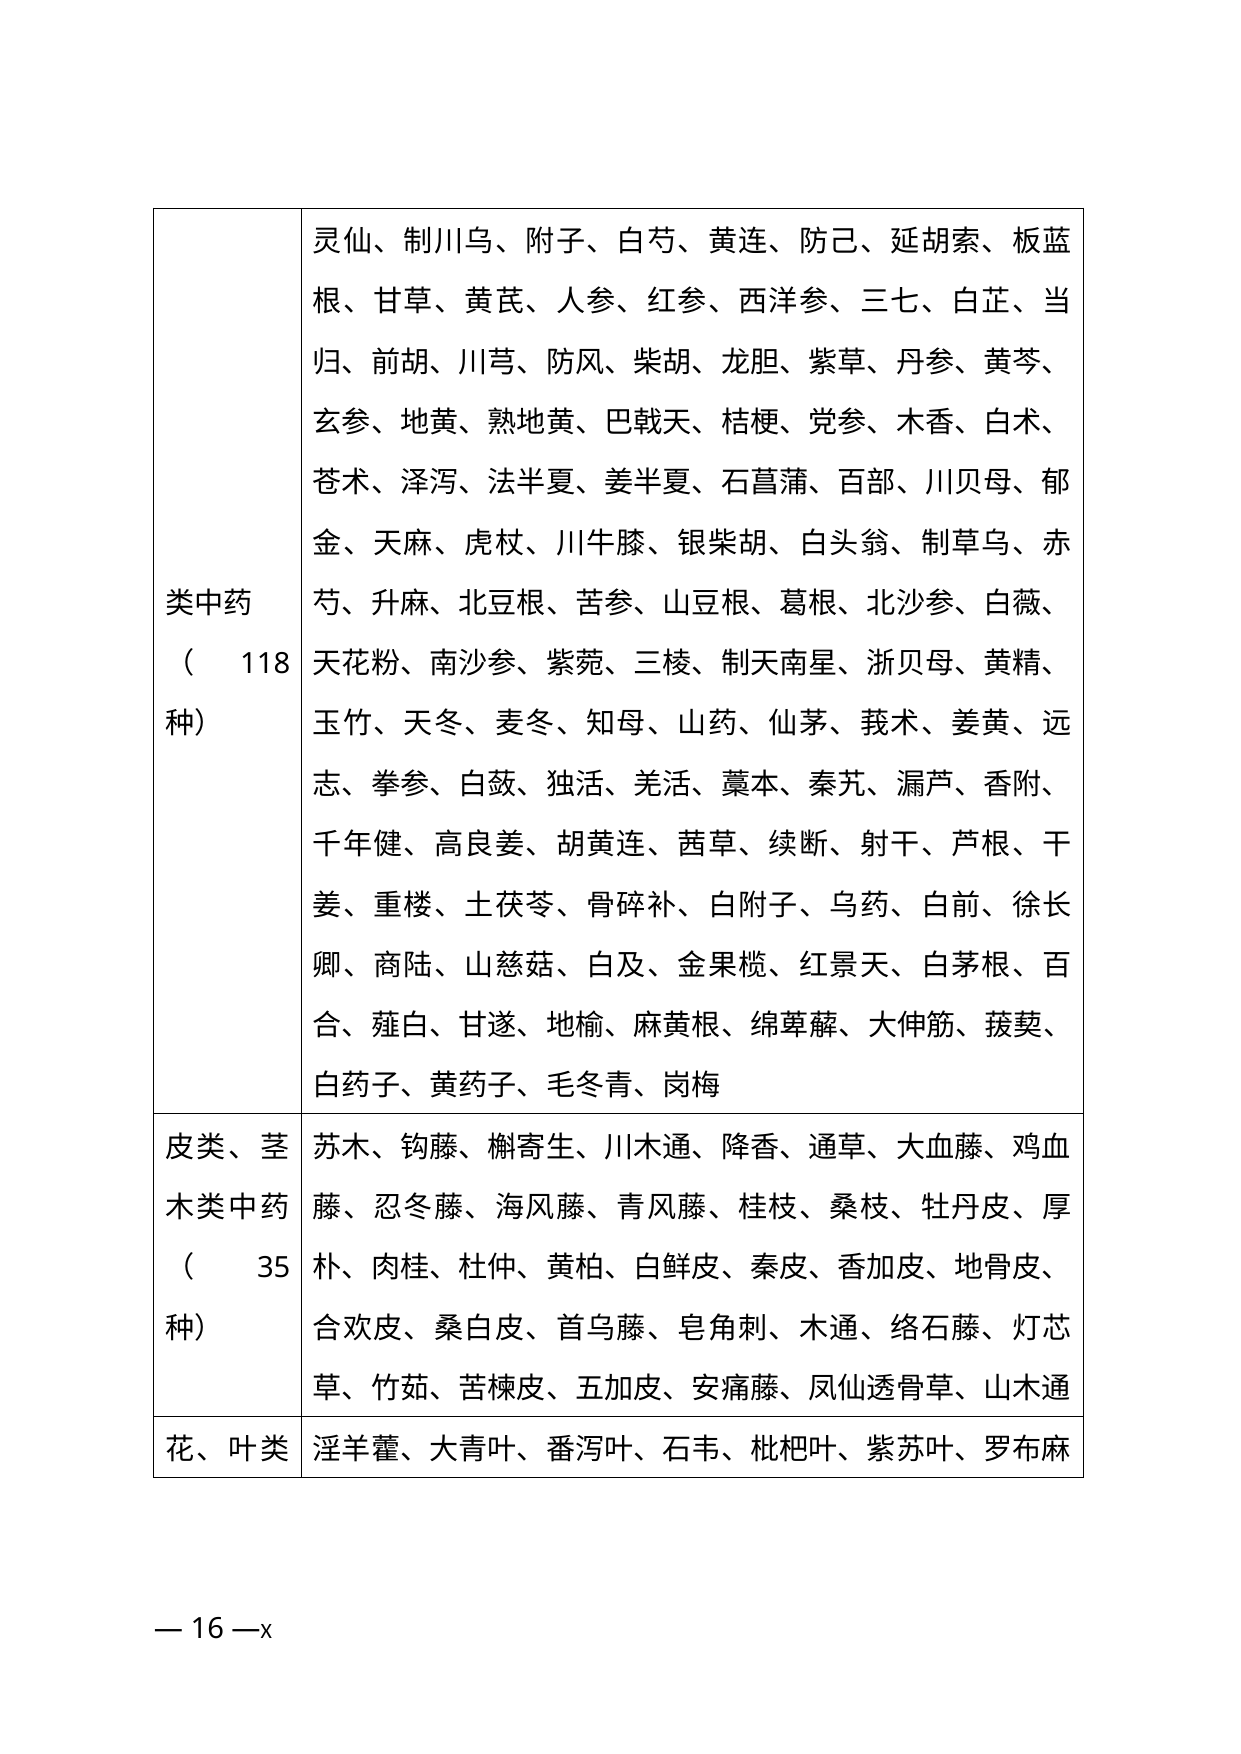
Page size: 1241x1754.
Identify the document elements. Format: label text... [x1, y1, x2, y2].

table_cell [302, 1417, 1083, 1477]
table_cell 花、叶类中药 （28种） [154, 1417, 301, 1477]
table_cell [302, 209, 1083, 1113]
table_cell 根及根茎类中药 （118种） [154, 209, 301, 1113]
table_cell 皮类、茎木类中药（35种） [154, 1114, 301, 1416]
table_cell 苏木、钩藤、槲寄生、川木通、降香、通草、大血藤、鸡血藤、忍冬藤、海风藤、青风藤、桂枝、桑枝、牡丹皮、厚朴、肉桂、杜仲、黄柏、白鲜皮、秦皮、香加皮、地骨皮、合欢皮、桑白皮、首乌藤、皂角刺、木通、络石藤、灯芯草、竹茹、苦楝皮、五加皮、安痛藤、凤仙透骨草、山木通 [302, 1114, 1083, 1416]
